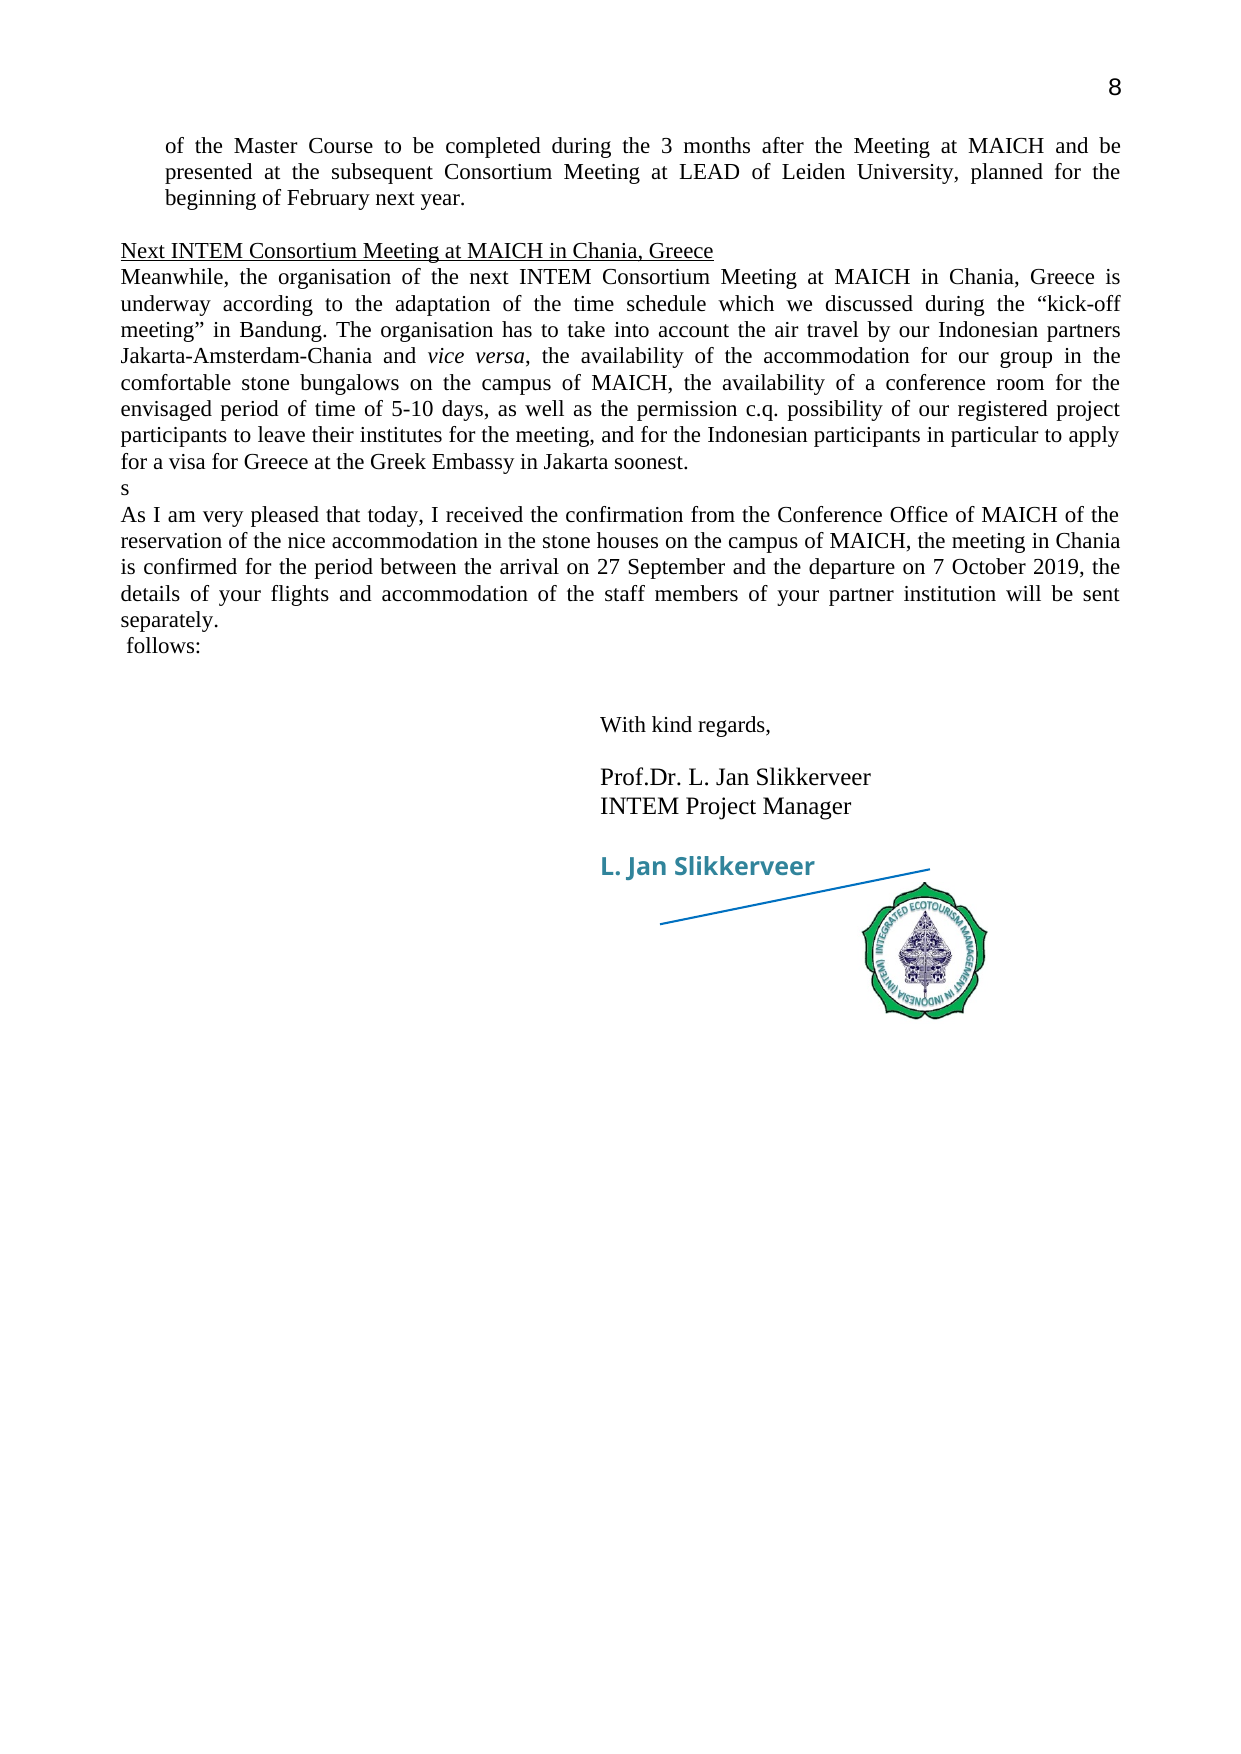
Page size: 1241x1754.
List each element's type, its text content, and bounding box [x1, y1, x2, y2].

picture [856, 882, 992, 1024]
text Meanwhile, the organisation of the next INTEM Consortium Meeting at MAICH in Chania, Greece is underway according to the adaptation of the time schedule which we discussed during the “kick-off meeting” in Bandung. The organisation has to take into account the air travel by our Indonesian partners Jakarta-Amsterdam-Chania and vice versa, the availability of the accommodation for our group in the comfortable stone bungalows on the campus of MAICH, the availability of a conference room for the envisaged period of time of 5-10 days, as well as the permission c.q. possibility of our registered project participants to leave their institutes for the meeting, and for the Indonesian participants in particular to apply for a visa for Greece at the Greek Embassy in Jakarta soonest. [120, 263, 1122, 474]
text s [120, 474, 1122, 501]
text Prof.Dr. L. Jan Slikkerveer [120, 762, 1122, 791]
text follows: [120, 632, 1122, 659]
text Next INTEM Consortium Meeting at MAICH in Chania, Greece [120, 237, 1122, 263]
text With kind regards, [120, 711, 1122, 738]
text As I am very pleased that today, I received the confirmation from the Conference Office of MAICH of the reservation of the nice accommodation in the stone houses on the campus of MAICH, the meeting in Chania is confirmed for the period between the arrival on 27 September and the departure on 7 October 2019, the details of your flights and accommodation of the staff members of your partner institution will be sent separately. [120, 501, 1122, 632]
text INTEM Project Manager [120, 791, 1122, 820]
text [120, 132, 1122, 211]
text L. Jan Slikkerveer [120, 849, 1122, 883]
